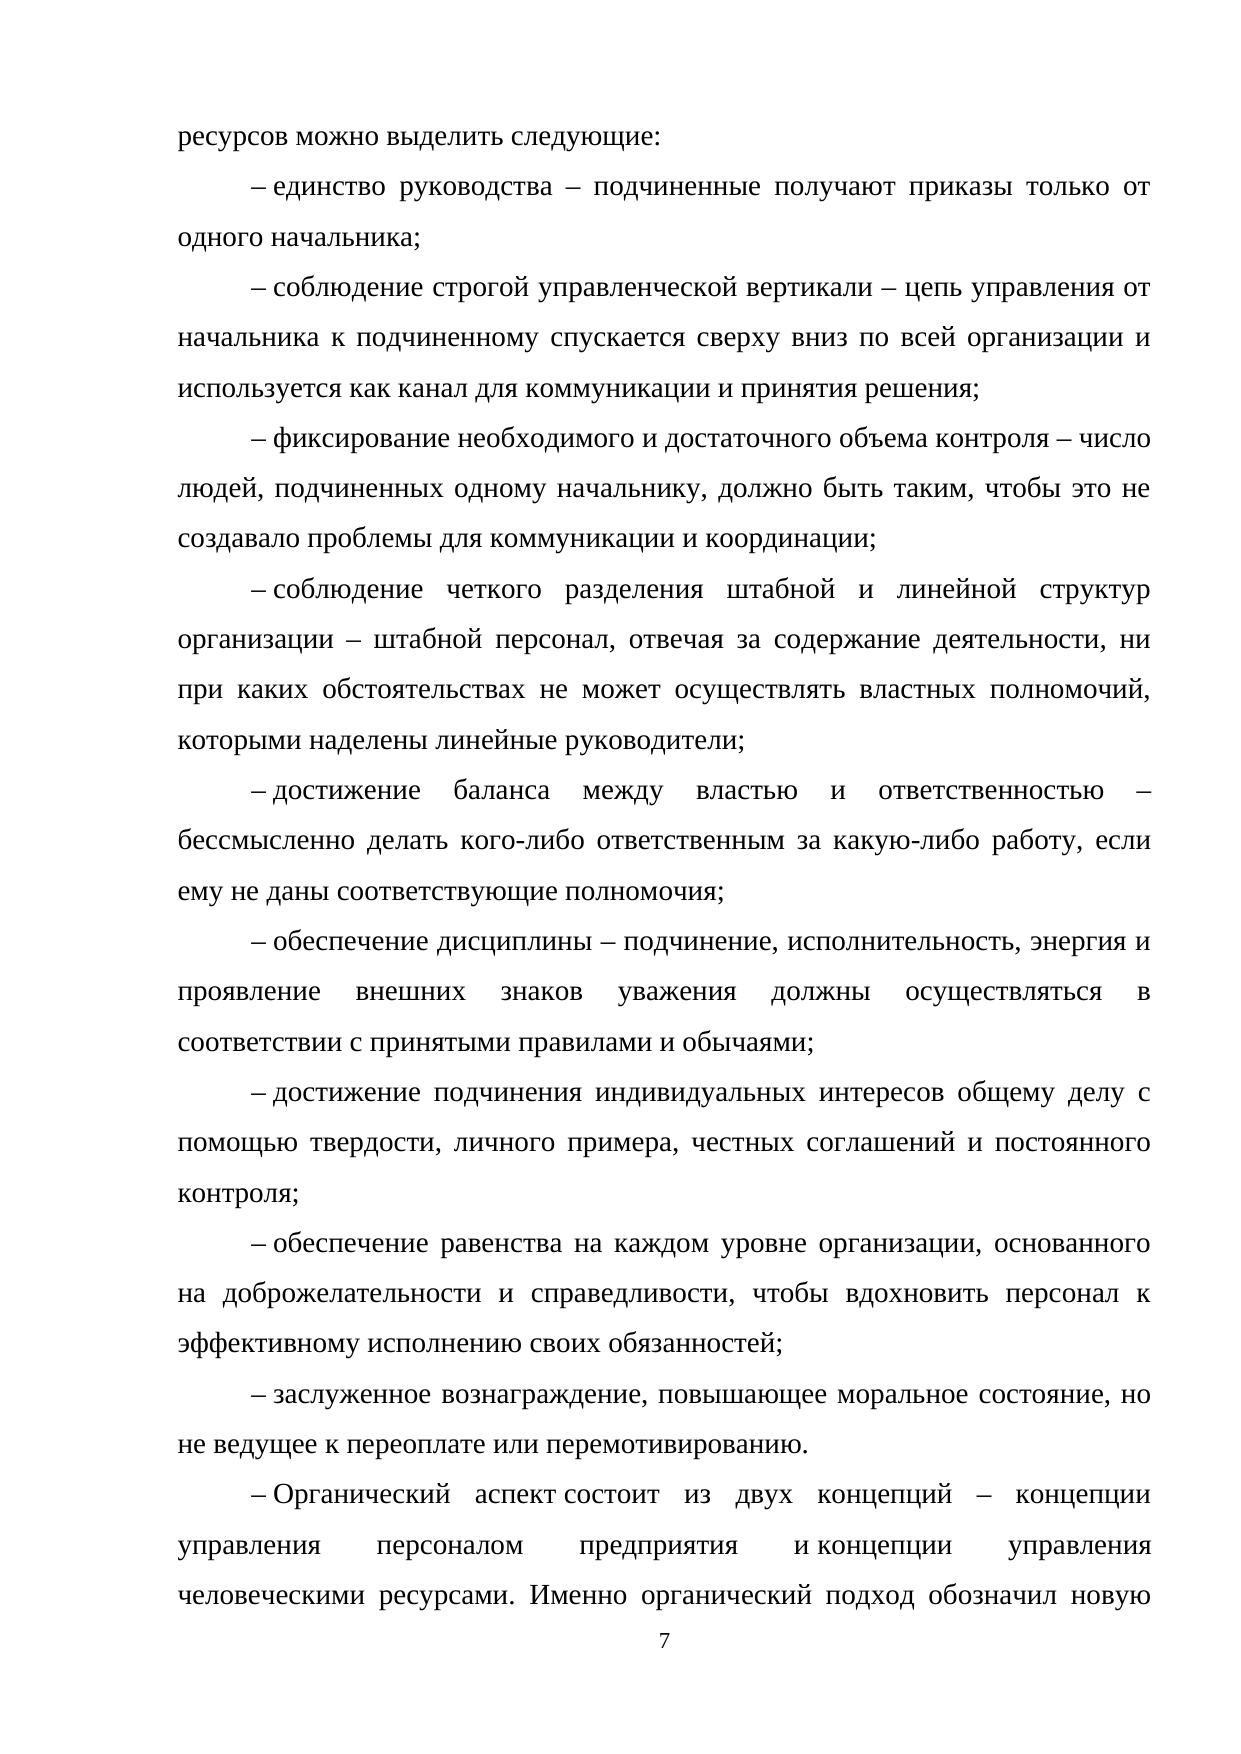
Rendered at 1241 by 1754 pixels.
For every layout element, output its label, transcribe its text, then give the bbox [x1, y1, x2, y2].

text – обеспечение дисциплины – подчинение, исполнительность, энергия и проявление внешних знаков уважения должны осуществляться в соответствии с принятыми правилами и обычаями; [177, 923, 1152, 1057]
text – достижение баланса между властью и ответственностью – бессмысленно делать кого-либо ответственным за какую-либо работу, если ему не даны соответствующие полномочия; [177, 772, 1152, 906]
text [177, 1477, 1152, 1611]
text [177, 118, 1152, 152]
text – единство руководства – подчиненные получают приказы только от одного начальника; [177, 168, 1152, 252]
text – достижение подчинения индивидуальных интересов общему делу с помощью твердости, личного примера, честных соглашений и постоянного контроля; [177, 1074, 1152, 1208]
text – фиксирование необходимого и достаточного объема контроля – число людей, подчиненных одному начальнику, должно быть таким, чтобы это не создавало проблемы для коммуникации и координации; [177, 420, 1152, 554]
text – обеспечение равенства на каждом уровне организации, основанного на доброжелательности и справедливости, чтобы вдохновить персонал к эффективному исполнению своих обязанностей; [177, 1225, 1152, 1359]
text – соблюдение строгой управленческой вертикали – цепь управления от начальника к подчиненному спускается сверху вниз по всей организации и используется как канал для коммуникации и принятия решения; [177, 269, 1152, 403]
text – соблюдение четкого разделения штабной и линейной структур организации – штабной персонал, отвечая за содержание деятельности, ни при каких обстоятельствах не может осуществлять властных полномочий, которыми наделены линейные руководители; [177, 571, 1152, 755]
text – заслуженное вознаграждение, повышающее моральное состояние, но не ведущее к переоплате или перемотивированию. [177, 1376, 1152, 1460]
